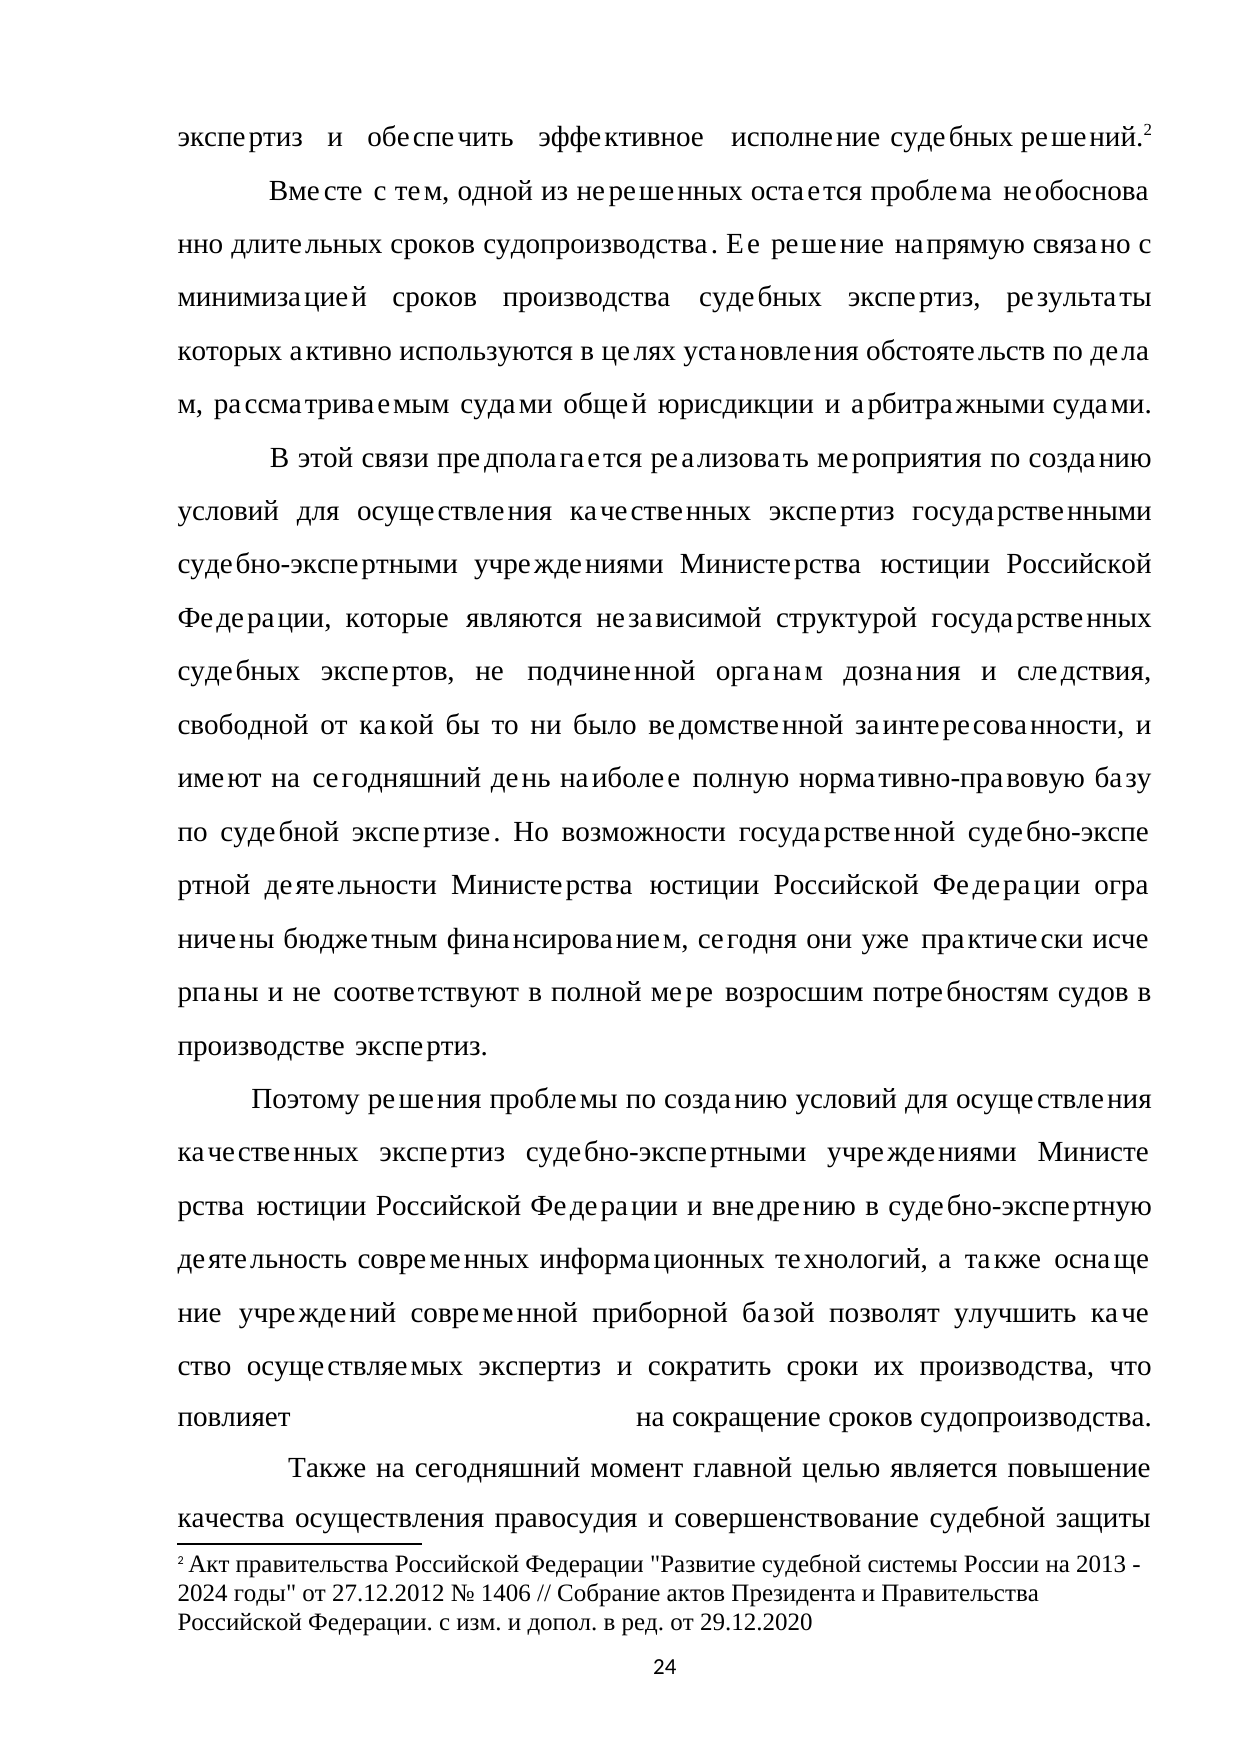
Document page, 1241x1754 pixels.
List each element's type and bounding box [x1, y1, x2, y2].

text [177, 118, 1152, 1062]
text [177, 1080, 1152, 1534]
